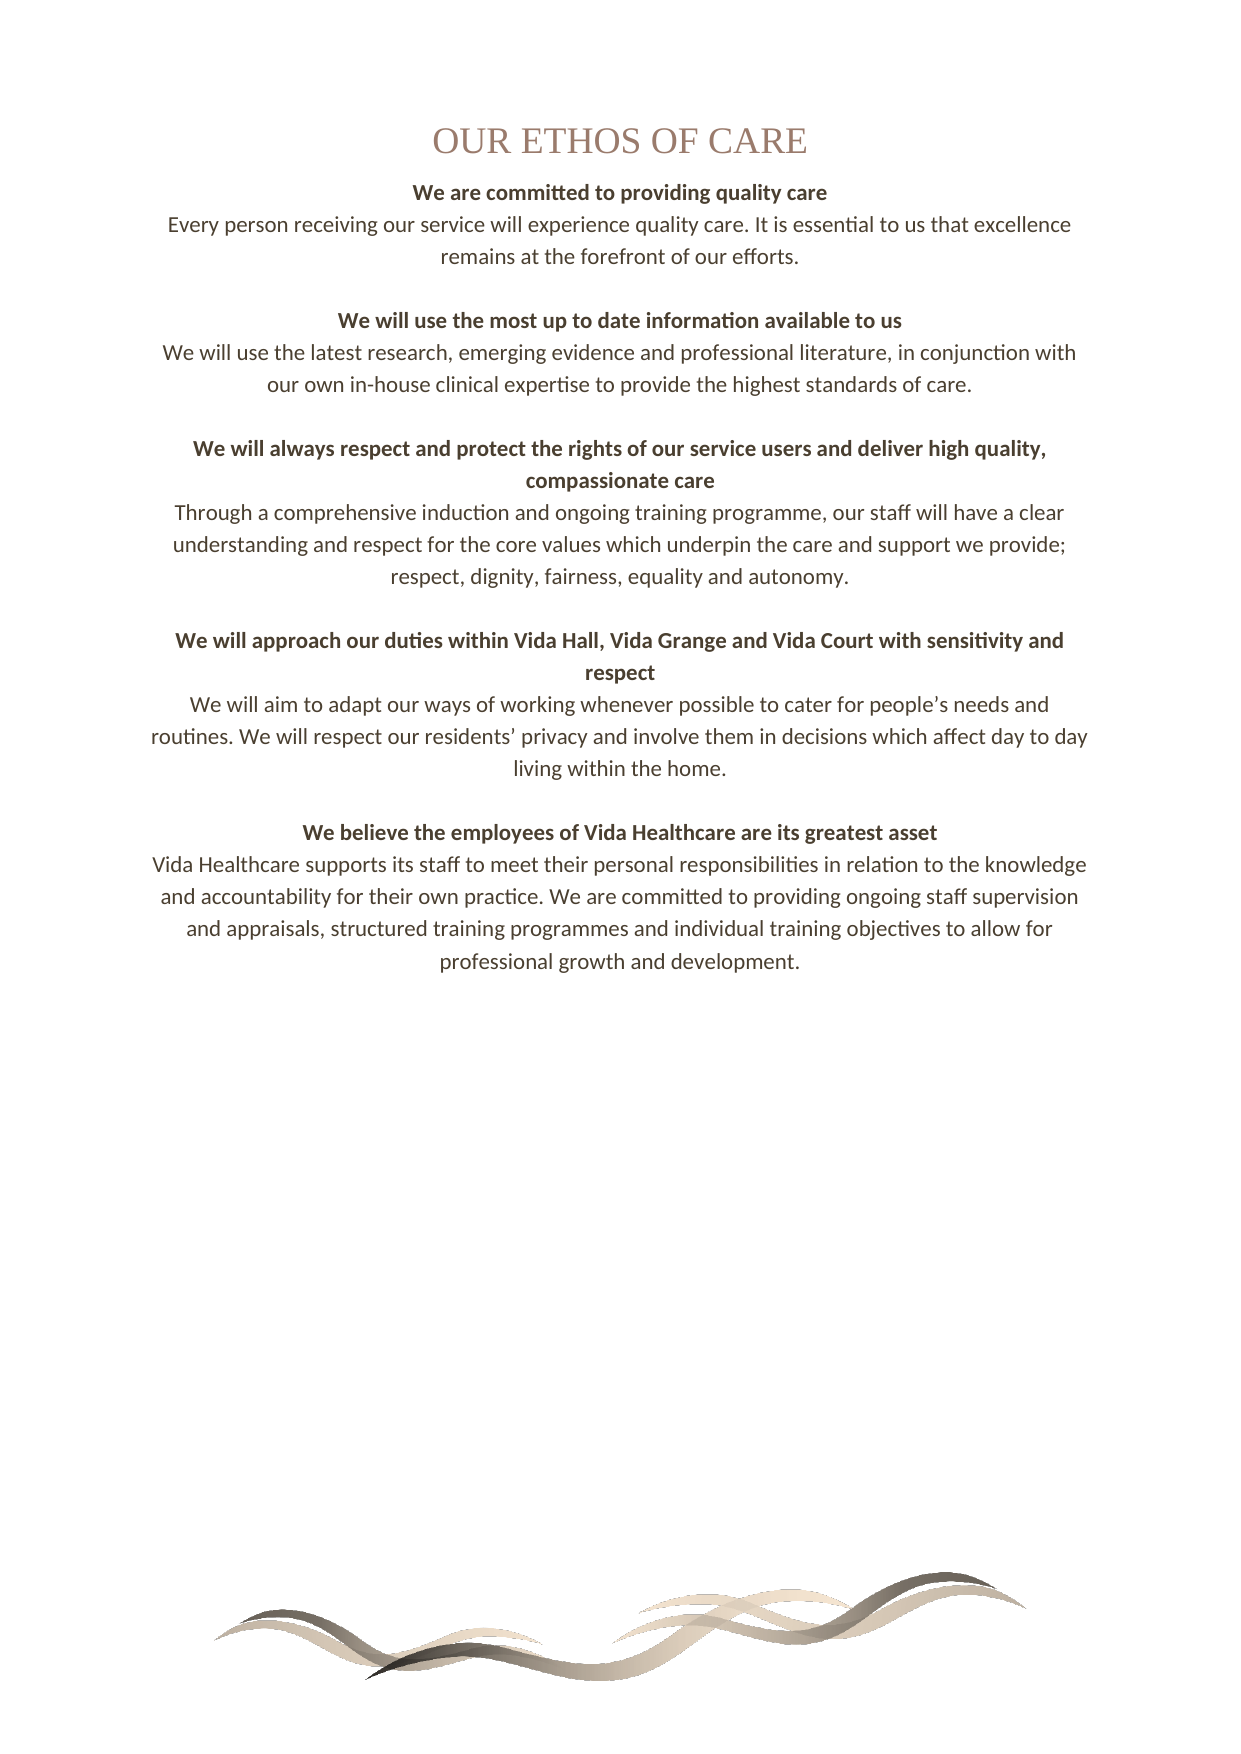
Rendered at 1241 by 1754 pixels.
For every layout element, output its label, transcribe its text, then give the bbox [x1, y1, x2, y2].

text We will use the most up to date information available to us [150, 306, 1090, 334]
text We will approach our duties within Vida Hall, Vida Grange and Vida Court with sensitivity and respect [150, 626, 1090, 686]
text OUR ETHOS OF CARE [150, 118, 1090, 161]
text We will use the latest research, emerging evidence and professional literature, in conjunction with our own in-house clinical expertise to provide the highest standards of care. [150, 338, 1090, 398]
text We will always respect and protect the rights of our service users and deliver high quality, compassionate care [150, 434, 1090, 494]
text Vida Healthcare supports its staff to meet their personal responsibilities in relation to the knowledge and accountability for their own practice. We are committed to providing ongoing staff supervision and appraisals, structured training programmes and individual training objectives to allow for professional growth and development. [150, 850, 1090, 975]
text We are committed to providing quality care [150, 178, 1090, 206]
text Every person receiving our service will experience quality care. It is essential to us that excellence remains at the forefront of our efforts. [150, 210, 1090, 270]
text Through a comprehensive induction and ongoing training programme, our staff will have a clear understanding and respect for the core values which underpin the care and support we provide; respect, dignity, fairness, equality and autonomy. [150, 498, 1090, 590]
text We will aim to adapt our ways of working whenever possible to cater for people’s needs and routines. We will respect our residents’ privacy and involve them in decisions which affect day to day living within the home. [150, 690, 1090, 783]
text We believe the employees of Vida Healthcare are its greatest asset [150, 818, 1090, 846]
